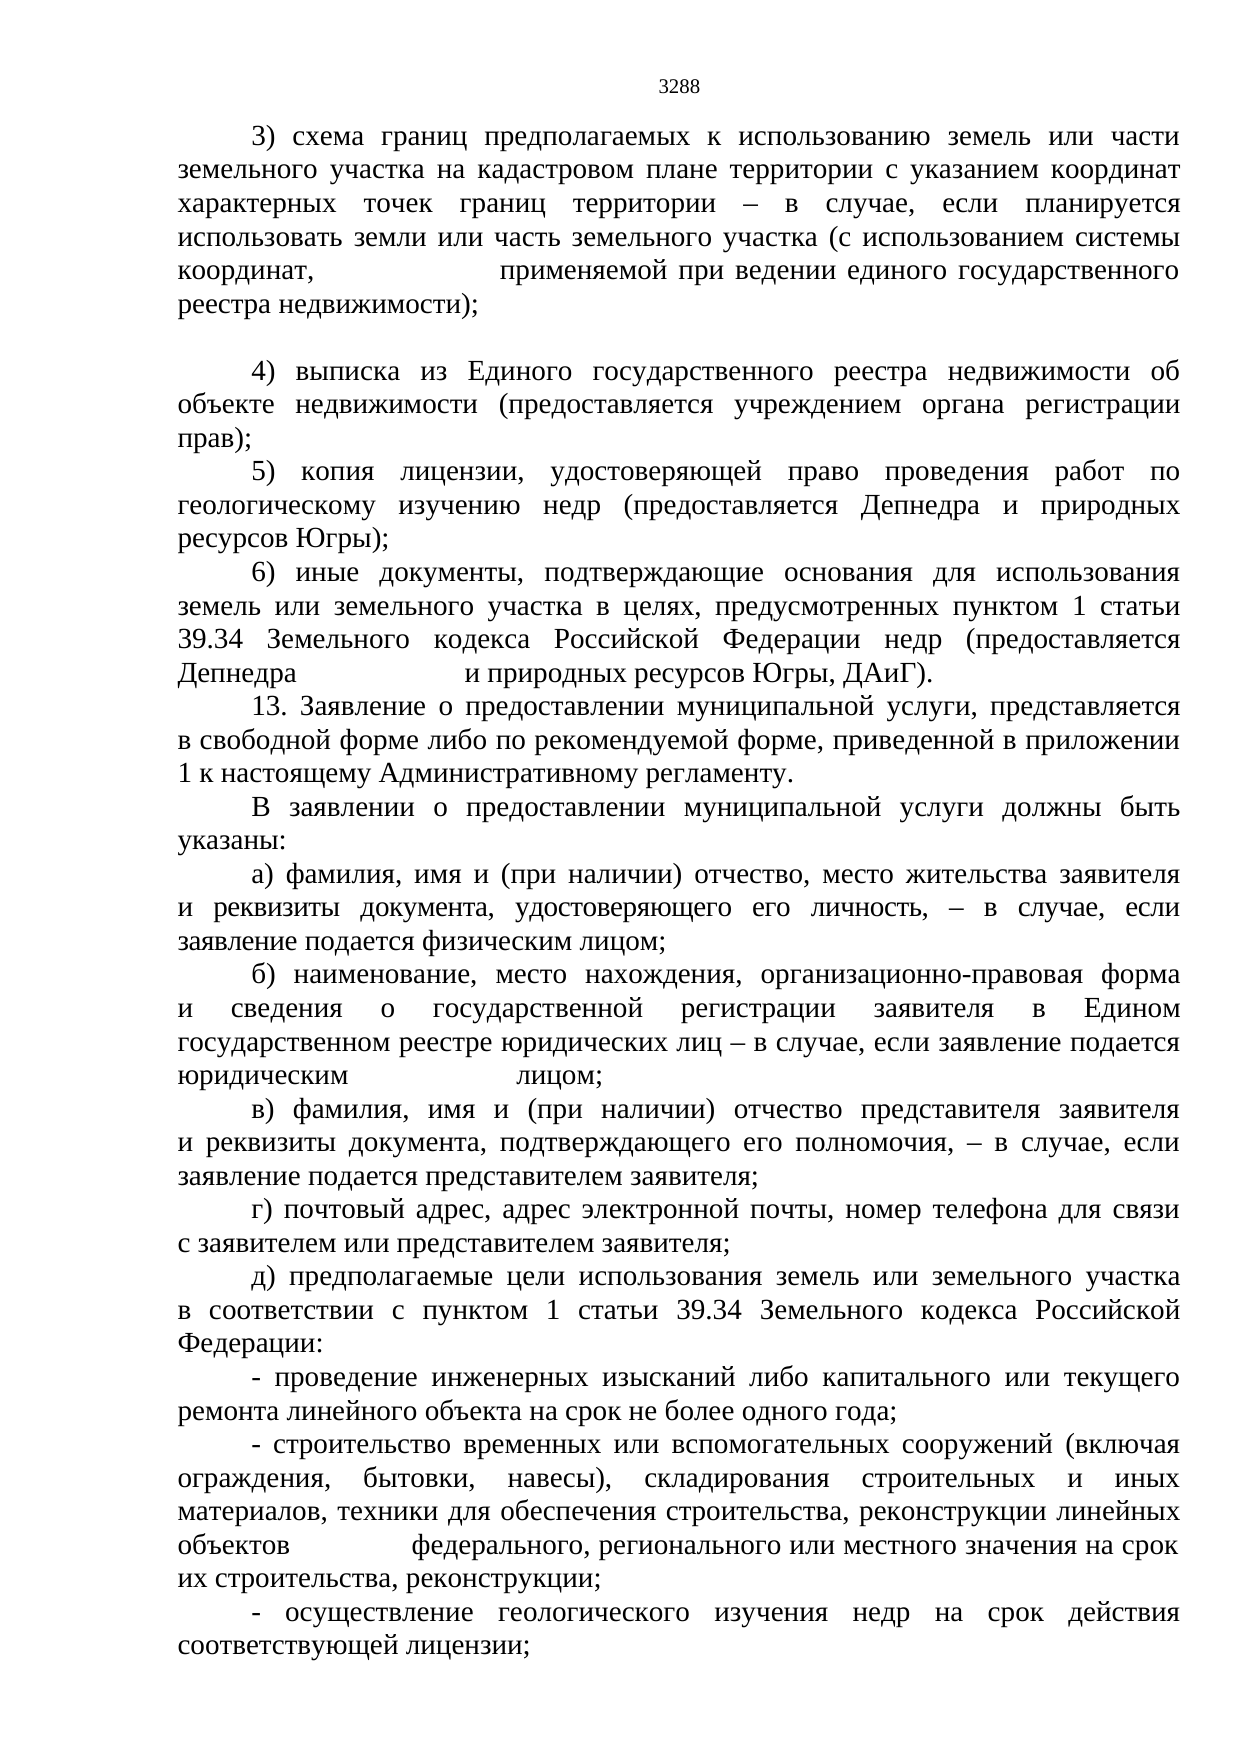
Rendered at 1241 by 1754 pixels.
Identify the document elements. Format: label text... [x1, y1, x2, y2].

text 5) копия лицензии, удостоверяющей право проведения работ по геологическому изучению недр (предоставляется Депнедра и природных ресурсов Югры); [177, 453, 1181, 554]
text 4) выписка из Единого государственного реестра недвижимости об объекте недвижимости (предоставляется учреждением органа регистрации прав); [177, 353, 1181, 453]
text 6) иные документы, подтверждающие основания для использования земель или земельного участка в целях, предусмотренных пунктом 1 статьи 39.34 Земельного кодекса Российской Федерации недр (предоставляется Депнедра и природных ресурсов Югры, ДАиГ). [177, 554, 1181, 688]
text - осуществление геологического изучения недр на срок действия соответствующей лицензии; [177, 1594, 1181, 1661]
text - проведение инженерных изысканий либо капитального или текущего ремонта линейного объекта на срок не более одного года; [177, 1359, 1181, 1426]
text д) предполагаемые цели использования земель или земельного участка в соответствии с пунктом 1 статьи 39.34 Земельного кодекса Российской Федерации: [177, 1258, 1181, 1359]
text 13. Заявление о предоставлении муниципальной услуги, представляется в свободной форме либо по рекомендуемой форме, приведенной в приложении 1 к настоящему Административному регламенту. [177, 688, 1181, 789]
text а) фамилия, имя и (при наличии) отчество, место жительства заявителя и реквизиты документа, удостоверяющего его личность, – в случае, если заявление подается физическим лицом; [177, 856, 1181, 957]
text б) наименование, место нахождения, организационно-правовая форма и сведения о государственной регистрации заявителя в Едином государственном реестре юридических лиц – в случае, если заявление подается юридическим лицом; [177, 957, 1181, 1091]
text г) почтовый адрес, адрес электронной почты, номер телефона для связи с заявителем или представителем заявителя; [177, 1191, 1181, 1258]
text В заявлении о предоставлении муниципальной услуги должны быть указаны: [177, 789, 1181, 856]
text - строительство временных или вспомогательных сооружений (включая ограждения, бытовки, навесы), складирования строительных и иных материалов, техники для обеспечения строительства, реконструкции линейных объектов федерального, регионального или местного значения на срок их строительства, реконструкции; [177, 1426, 1181, 1594]
text в) фамилия, имя и (при наличии) отчество представителя заявителя и реквизиты документа, подтверждающего его полномочия, – в случае, если заявление подается представителем заявителя; [177, 1091, 1181, 1191]
text 3) схема границ предполагаемых к использованию земель или части земельного участка на кадастровом плане территории с указанием координат характерных точек границ территории – в случае, если планируется использовать земли или часть земельного участка (с использованием системы координат, применяемой при ведении единого государственного реестра недвижимости); [177, 118, 1181, 319]
